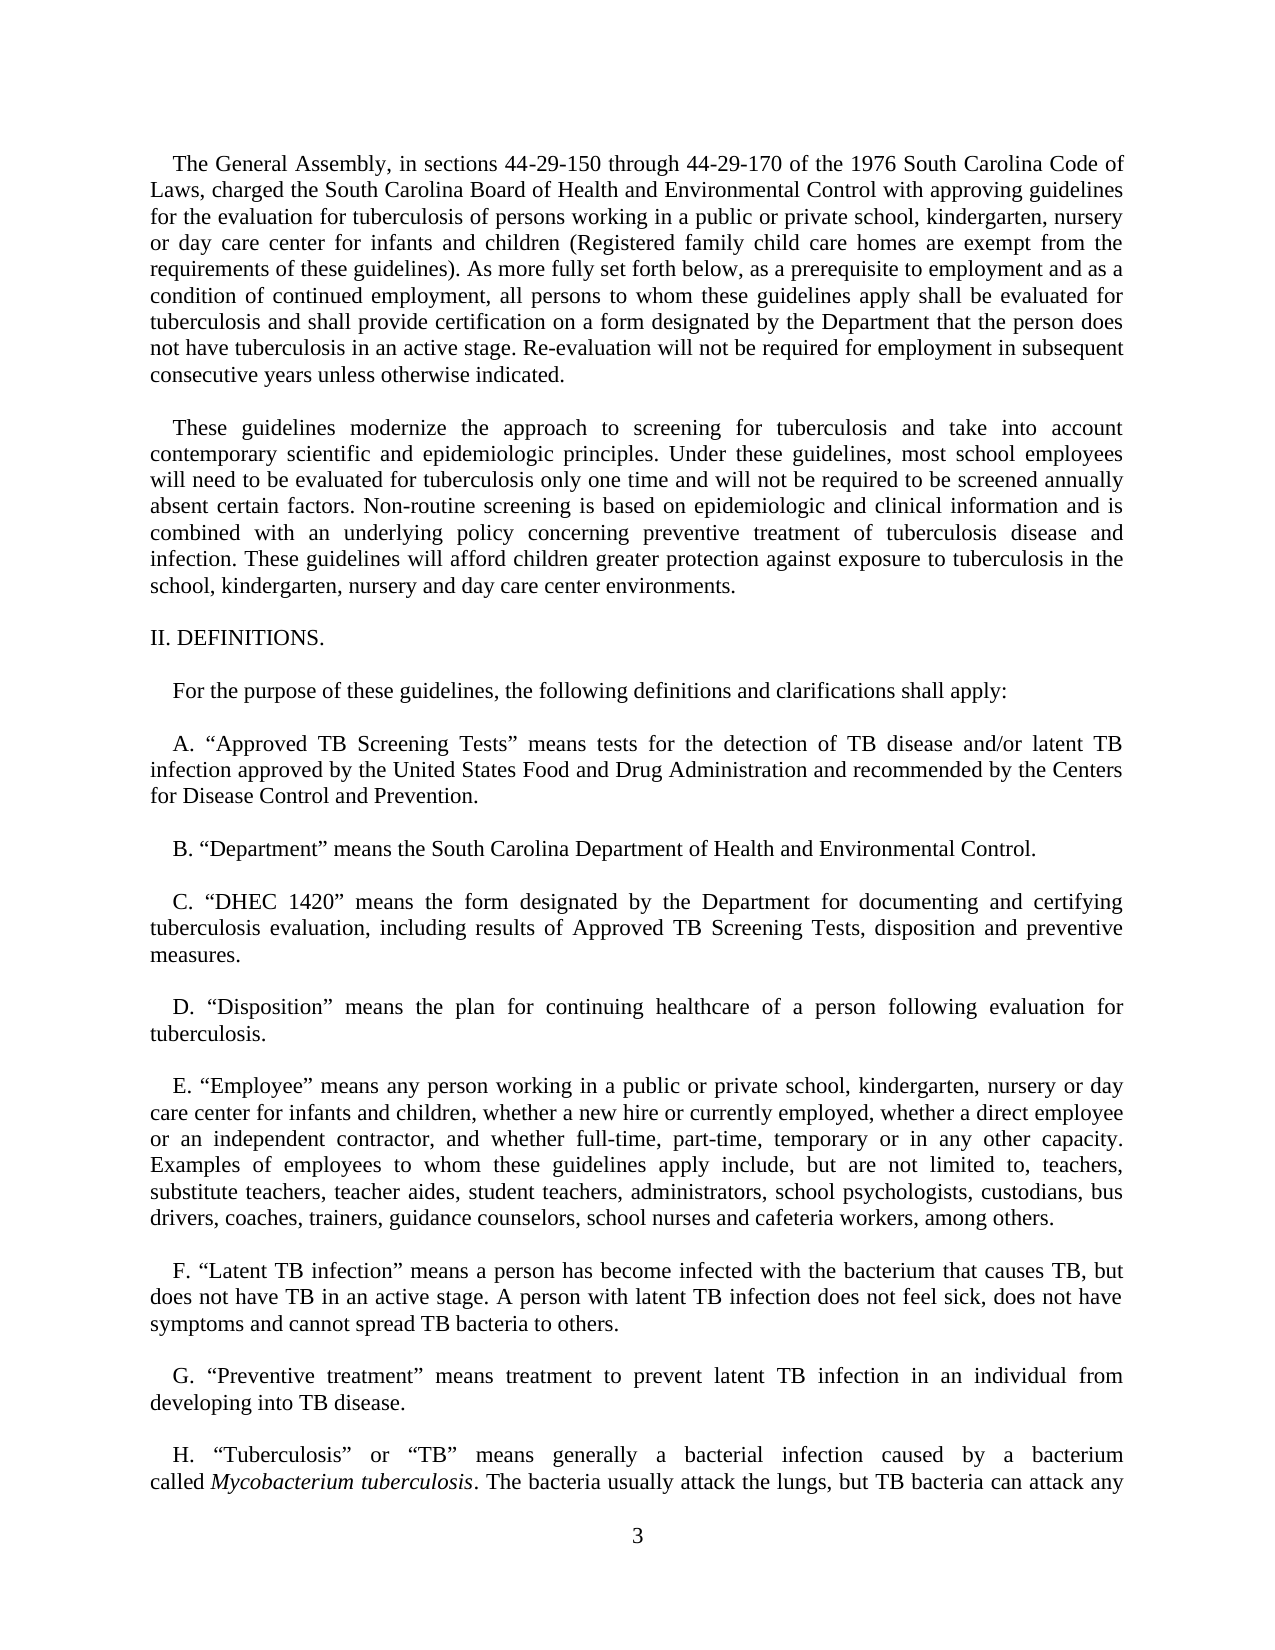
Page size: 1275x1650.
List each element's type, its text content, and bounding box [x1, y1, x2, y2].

text A. “Approved TB Screening Tests” means tests for the detection of TB disease and/or latent TB infection approved by the United States Food and Drug Administration and recommended by the Centers for Disease Control and Prevention. [150, 730, 1125, 809]
text These guidelines modernize the approach to screening for tuberculosis and take into account contemporary scientific and epidemiologic principles. Under these guidelines, most school employees will need to be evaluated for tuberculosis only one time and will not be required to be screened annually absent certain factors. Non-routine screening is based on epidemiologic and clinical information and is combined with an underlying policy concerning preventive treatment of tuberculosis disease and infection. These guidelines will afford children greater protection against exposure to tuberculosis in the school, kindergarten, nursery and day care center environments. [150, 413, 1125, 598]
text The General Assembly, in sections 44-29-150 through 44-29-170 of the 1976 South Carolina Code of Laws, charged the South Carolina Board of Health and Environmental Control with approving guidelines for the evaluation for tuberculosis of persons working in a public or private school, kindergarten, nursery or day care center for infants and children (Registered family child care homes are exempt from the requirements of these guidelines). As more fully set forth below, as a prerequisite to employment and as a condition of continued employment, all persons to whom these guidelines apply shall be evaluated for tuberculosis and shall provide certification on a form designated by the Department that the person does not have tuberculosis in an active stage. Re-evaluation will not be required for employment in subsequent consecutive years unless otherwise indicated. [150, 150, 1125, 387]
text D. “Disposition” means the plan for continuing healthcare of a person following evaluation for tuberculosis. [150, 993, 1125, 1046]
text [150, 1441, 1125, 1494]
text B. “Department” means the South Carolina Department of Health and Environmental Control. [150, 835, 1125, 862]
text II. DEFINITIONS. [150, 624, 1125, 651]
text G. “Preventive treatment” means treatment to prevent latent TB infection in an individual from developing into TB disease. [150, 1362, 1125, 1415]
text For the purpose of these guidelines, the following definitions and clarifications shall apply: [150, 677, 1125, 703]
text F. “Latent TB infection” means a person has become infected with the bacterium that causes TB, but does not have TB in an active stage. A person with latent TB infection does not feel sick, does not have symptoms and cannot spread TB bacteria to others. [150, 1257, 1125, 1336]
text C. “DHEC 1420” means the form designated by the Department for documenting and certifying tuberculosis evaluation, including results of Approved TB Screening Tests, disposition and preventive measures. [150, 888, 1125, 967]
text E. “Employee” means any person working in a public or private school, kindergarten, nursery or day care center for infants and children, whether a new hire or currently employed, whether a direct employee or an independent contractor, and whether full-time, part-time, temporary or in any other capacity. Examples of employees to whom these guidelines apply include, but are not limited to, teachers, substitute teachers, teacher aides, student teachers, administrators, school psychologists, custodians, bus drivers, coaches, trainers, guidance counselors, school nurses and cafeteria workers, among others. [150, 1072, 1125, 1231]
